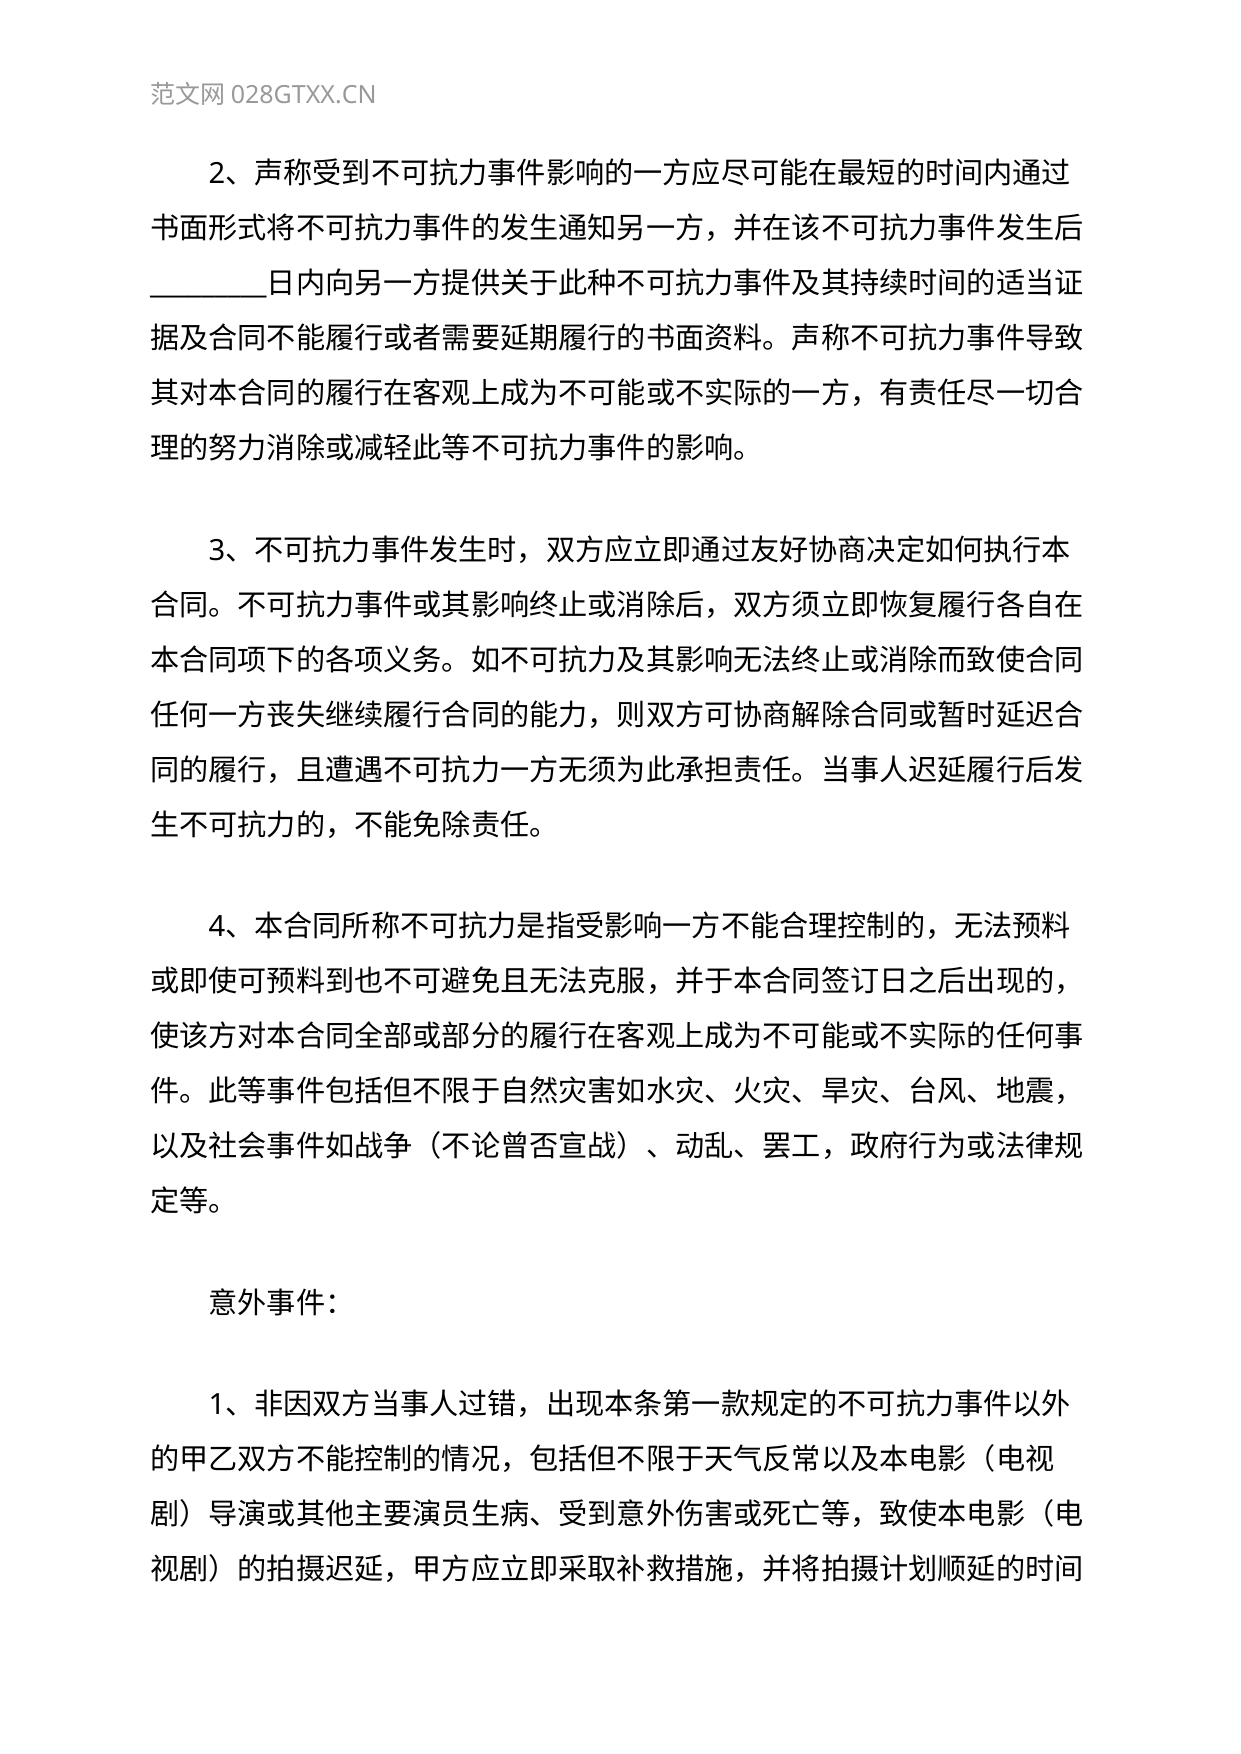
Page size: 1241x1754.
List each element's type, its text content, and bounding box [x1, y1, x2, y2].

text 3、不可抗力事件发生时，双方应立即通过友好协商决定如何执行本合同。不可抗力事件或其影响终止或消除后，双方须立即恢复履行各自在本合同项下的各项义务。如不可抗力及其影响无法终止或消除而致使合同任何一方丧失继续履行合同的能力，则双方可协商解除合同或暂时延迟合同的履行，且遭遇不可抗力一方无须为此承担责任。当事人迟延履行后发生不可抗力的，不能免除责任。 [150, 526, 1090, 843]
text 2、声称受到不可抗力事件影响的一方应尽可能在最短的时间内通过书面形式将不可抗力事件的发生通知另一方，并在该不可抗力事件发生后_________日内向另一方提供关于此种不可抗力事件及其持续时间的适当证据及合同不能履行或者需要延期履行的书面资料。声称不可抗力事件导致其对本合同的履行在客观上成为不可能或不实际的一方，有责任尽一切合理的努力消除或减轻此等不可抗力事件的影响。 [150, 150, 1090, 467]
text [150, 1381, 1090, 1588]
text 4、本合同所称不可抗力是指受影响一方不能合理控制的，无法预料或即使可预料到也不可避免且无法克服，并于本合同签订日之后出现的，使该方对本合同全部或部分的履行在客观上成为不可能或不实际的任何事件。此等事件包括但不限于自然灾害如水灾、火灾、旱灾、台风、地震，以及社会事件如战争（不论曾否宣战）、动乱、罢工，政府行为或法律规定等。 [150, 903, 1090, 1220]
text 意外事件： [150, 1279, 1090, 1321]
